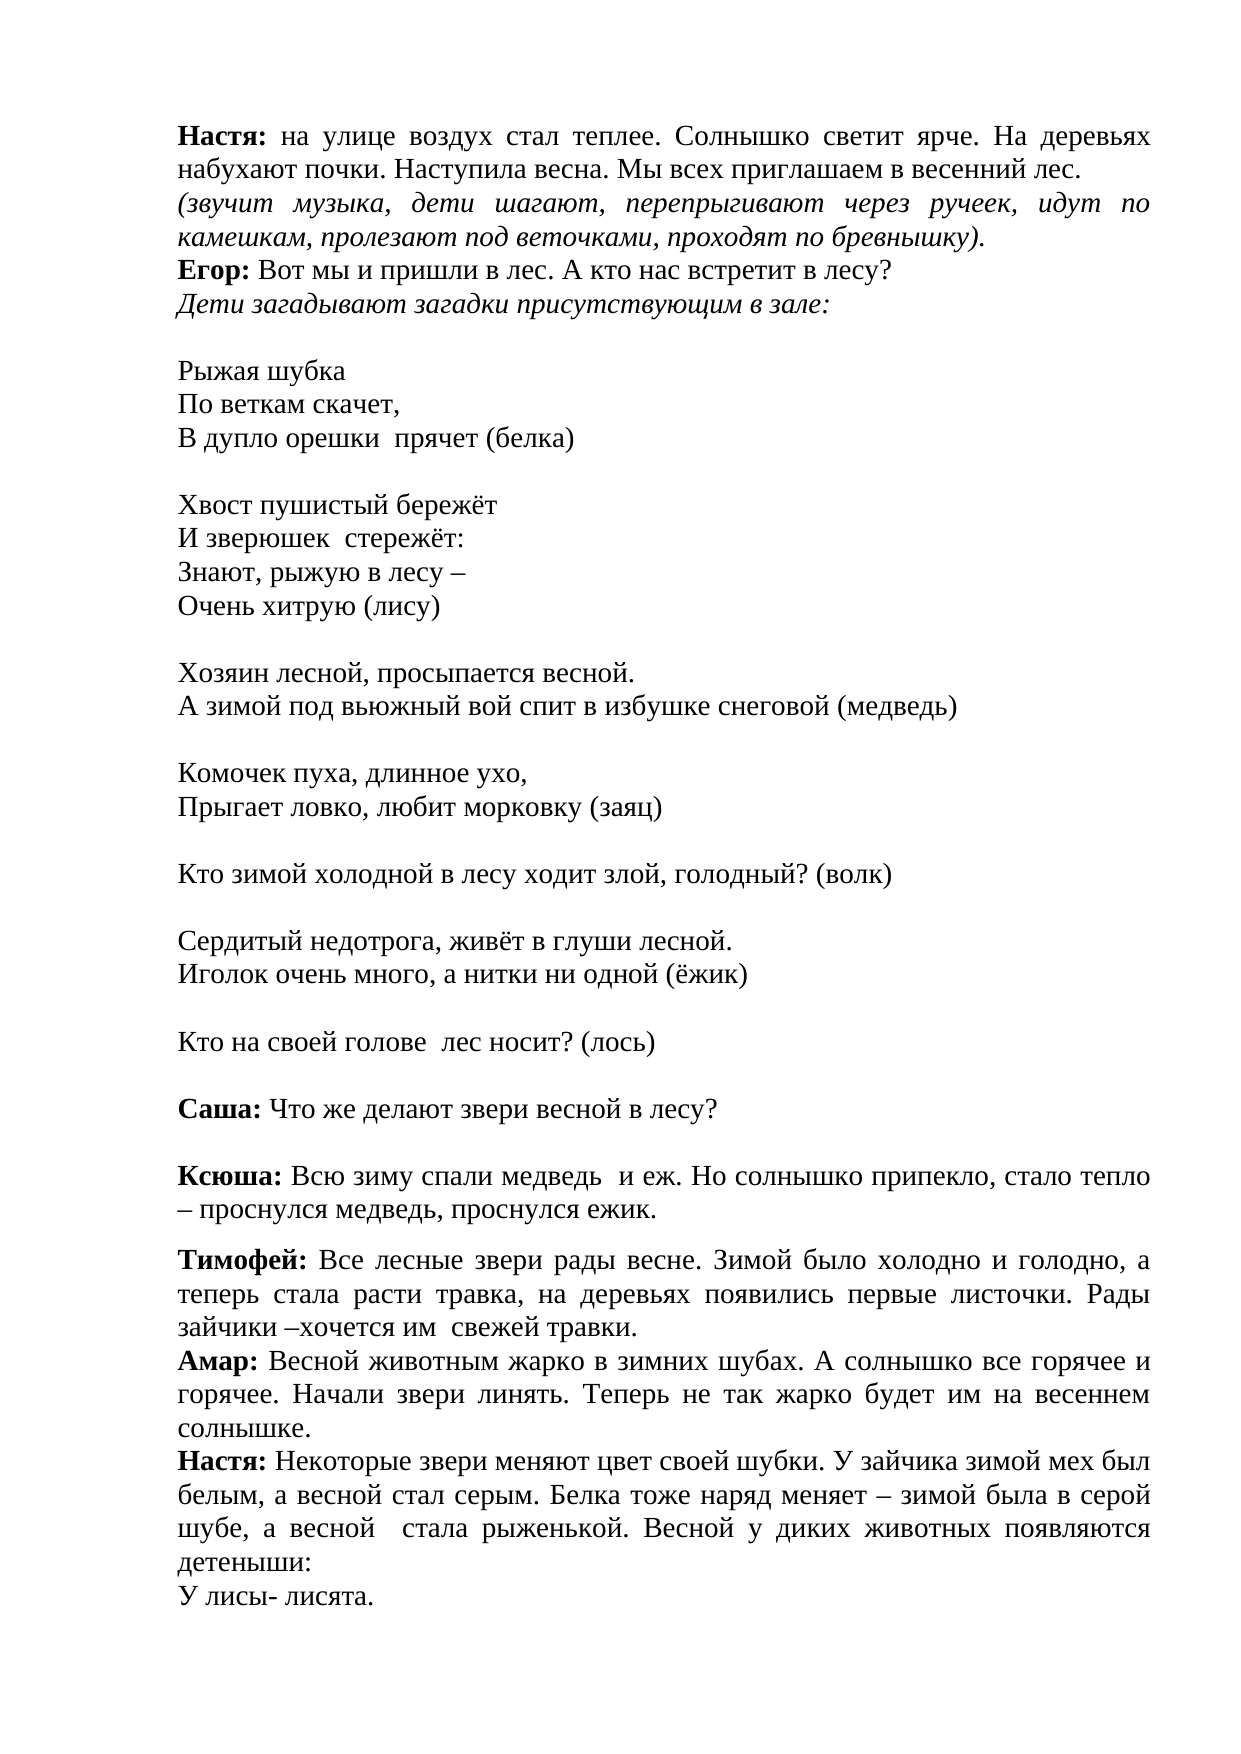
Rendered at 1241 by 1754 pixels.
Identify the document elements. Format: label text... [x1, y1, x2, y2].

text Иголок очень много, а нитки ни одной (ёжик) [177, 957, 1152, 990]
text Хозяин лесной, просыпается весной. [177, 655, 1152, 688]
text Тимофей: Все лесные звери рады весне. Зимой было холодно и голодно, а теперь стала расти травка, на деревьях появились первые листочки. Рады зайчики –хочется им свежей травки. [177, 1242, 1152, 1343]
text Хвост пушистый бережёт И зверюшек стережёт: Знают, рыжую в лесу – Очень хитрую (лису) [440, 487, 1152, 621]
text А зимой под вьюжный вой спит в избушке снеговой (медведь) [177, 688, 1152, 722]
text Комочек пуха, длинное ухо, [177, 755, 1152, 789]
text Прыгает ловко, любит морковку (заяц) [177, 789, 1152, 822]
text Амар: Весной животным жарко в зимних шубах. А солнышко все горячее и горячее. Начали звери линять. Теперь не так жарко будет им на весеннем солнышке. [177, 1343, 1152, 1443]
text У лисы- лисята. [177, 1578, 1152, 1611]
text Сердитый недотрога, живёт в глуши лесной. [177, 923, 1152, 957]
text Саша: Что же делают звери весной в лесу? [177, 1091, 1152, 1124]
text Настя: Некоторые звери меняют цвет своей шубки. У зайчика зимой мех был белым, а весной стал серым. Белка тоже наряд меняет – зимой была в серой шубе, а весной стала рыженькой. Весной у диких животных появляются детеныши: [177, 1443, 1152, 1578]
text Егор: Вот мы и пришли в лес. А кто нас встретит в лесу? [177, 252, 1152, 286]
text Настя: на улице воздух стал теплее. Солнышко светит ярче. На деревьях набухают почки. Наступила весна. Мы всех приглашаем в весенний лес. [177, 118, 1152, 185]
text Ксюша: Всю зиму спали медведь и еж. Но солнышко припекло, стало тепло – проснулся медведь, проснулся ежик. [177, 1158, 1152, 1225]
text (звучит музыка, дети шагают, перепрыгивают через ручеек, идут по камешкам, пролезают под веточками, проходят по бревнышку). [177, 185, 1152, 252]
text Дети загадывают загадки присутствующим в зале: [177, 286, 1152, 319]
text Кто на своей голове лес носит? (лось) [177, 1024, 1152, 1057]
text Кто зимой холодной в лесу ходит злой, голодный? (волк) [177, 856, 1152, 889]
text Рыжая шубка По веткам скачет, В дупло орешки прячет (белка) [346, 353, 1152, 453]
